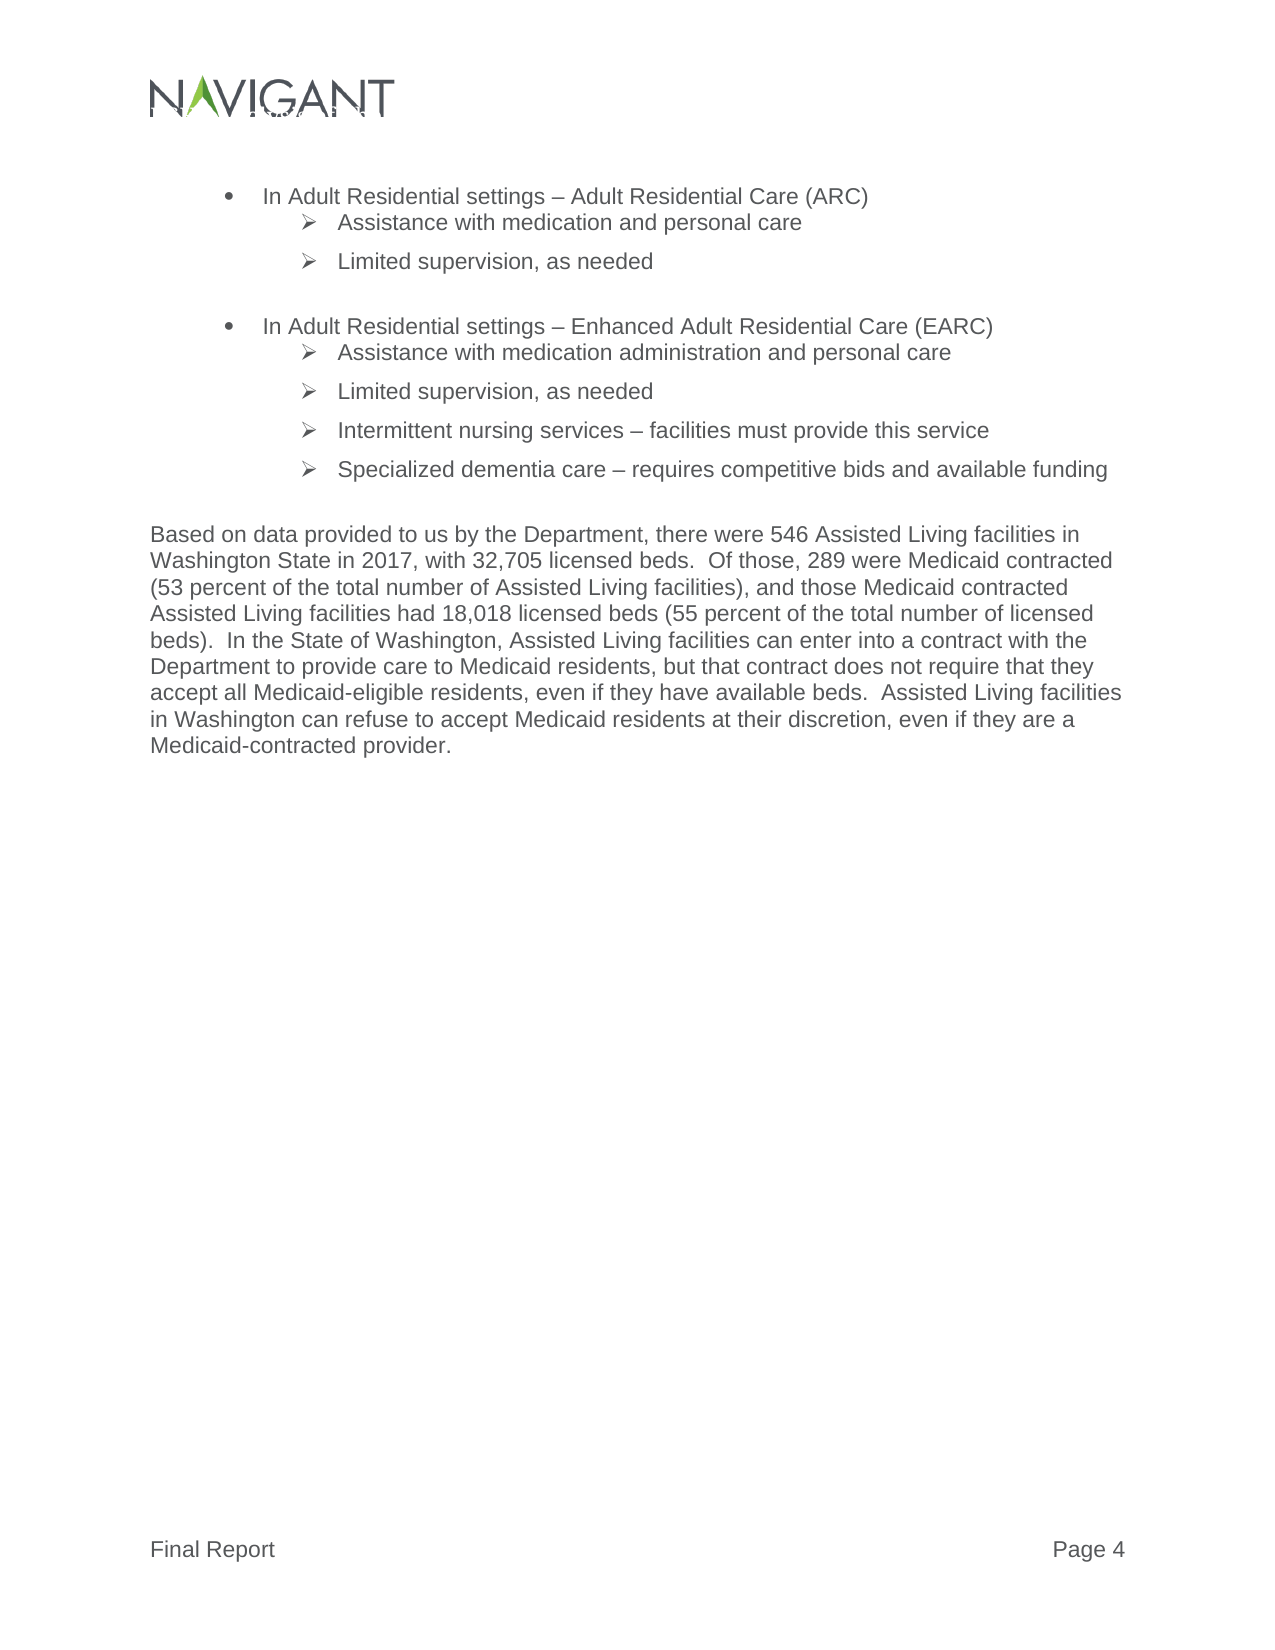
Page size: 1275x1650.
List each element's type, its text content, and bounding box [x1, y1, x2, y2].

list Limited supervision, as needed [300, 248, 1125, 274]
list Limited supervision, as needed [300, 378, 1125, 404]
list Intermittent nursing services – facilities must provide this service [300, 417, 1125, 443]
list In Adult Residential settings – Enhanced Adult Residential Care (EARC) [225, 313, 1125, 339]
list Assistance with medication administration and personal care [300, 339, 1125, 366]
list In Adult Residential settings – Adult Residential Care (ARC) [225, 183, 1125, 209]
text Based on data provided to us by the Department, there were 546 Assisted Living facilities in Washington State in 2017, with 32,705 licensed beds. Of those, 289 were Medicaid contracted (53 percent of the total number of Assisted Living facilities), and those Medicaid contracted Assisted Living facilities had 18,018 licensed beds (55 percent of the total number of licensed beds). In the State of Washington, Assisted Living facilities can enter into a contract with the Department to provide care to Medicaid residents, but that contract does not require that they accept all Medicaid-eligible residents, even if they have available beds. Assisted Living facilities in Washington can refuse to accept Medicaid residents at their discretion, even if they are a Medicaid-contracted provider. [150, 521, 1125, 758]
list Assistance with medication and personal care [300, 209, 1125, 235]
list Specialized dementia care – requires competitive bids and available funding [300, 456, 1125, 482]
